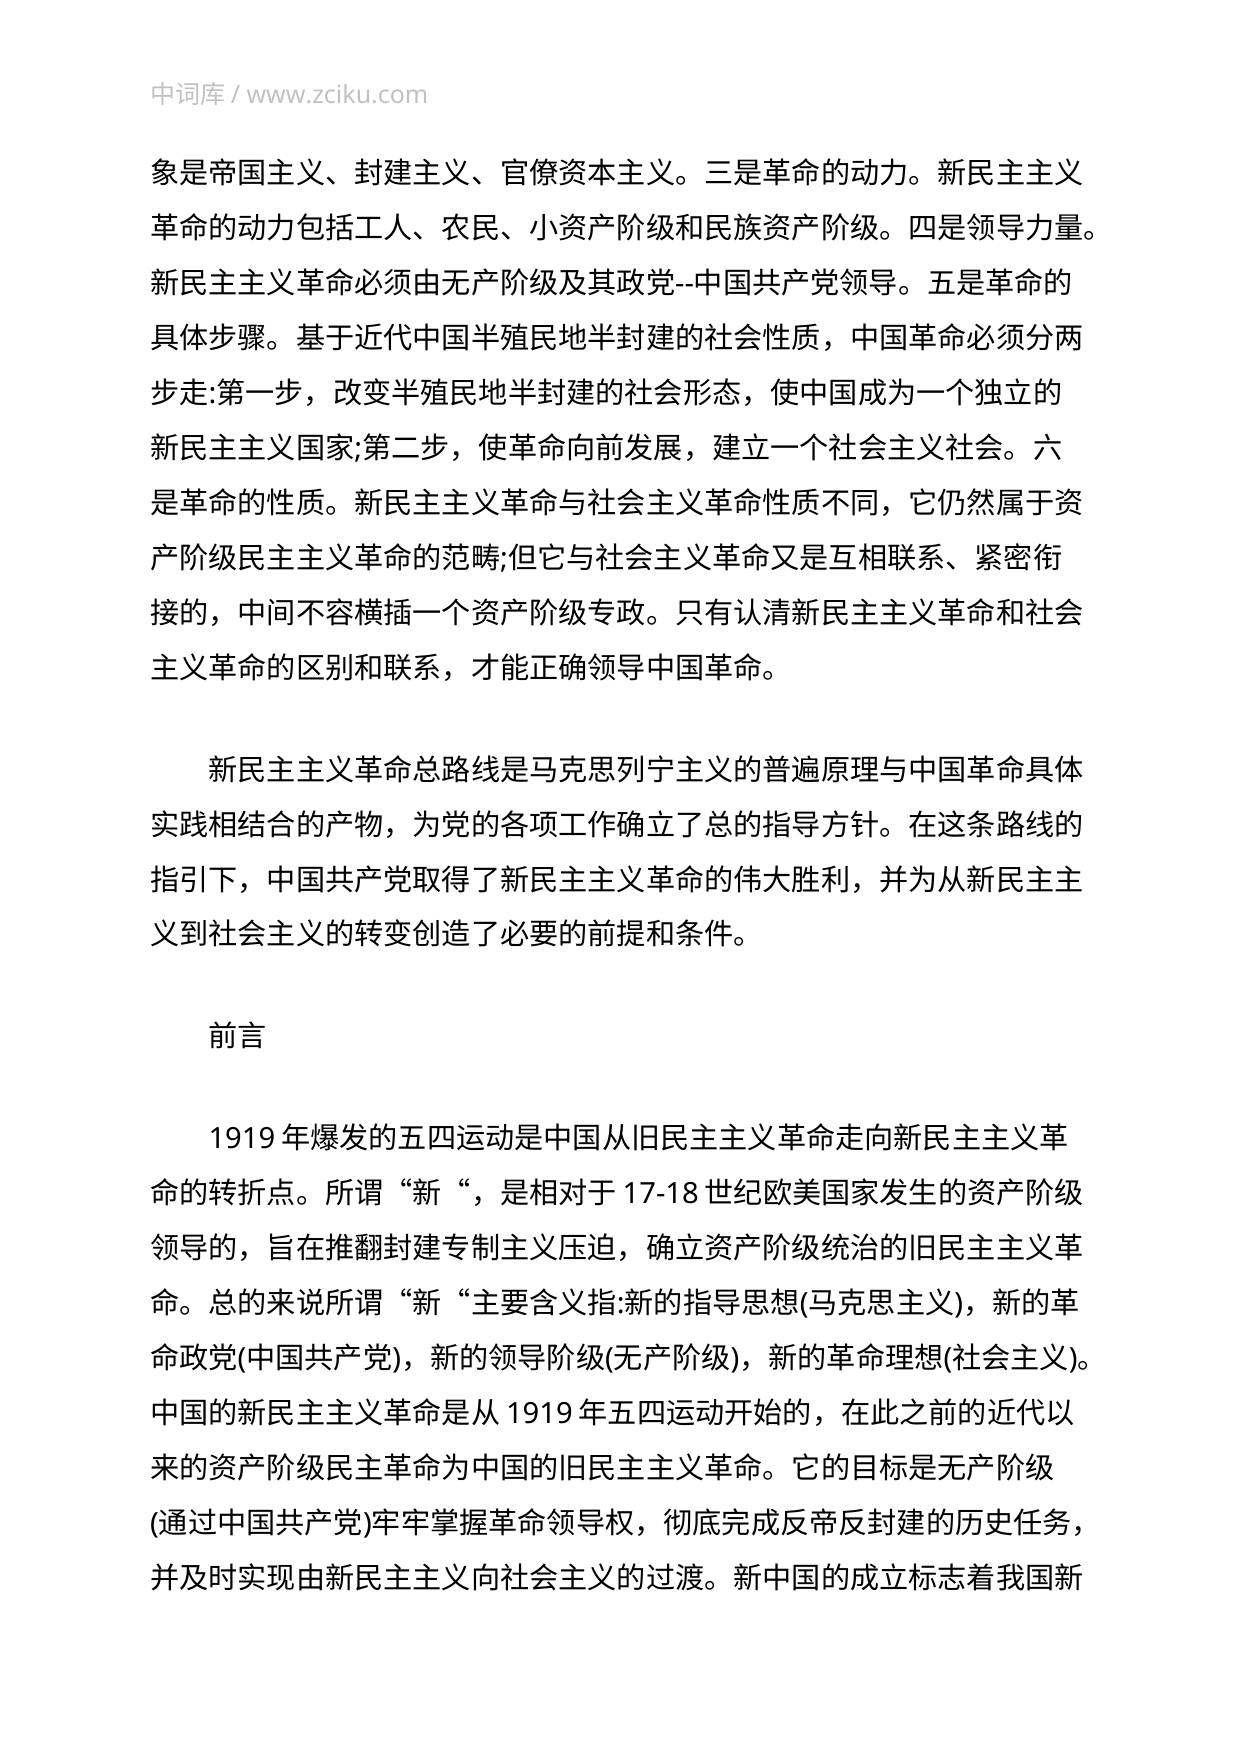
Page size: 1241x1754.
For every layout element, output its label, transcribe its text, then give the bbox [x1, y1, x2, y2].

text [150, 150, 1090, 687]
text 新民主主义革命总路线是马克思列宁主义的普遍原理与中国革命具体实践相结合的产物，为党的各项工作确立了总的指导方针。在这条路线的指引下，中国共产党取得了新民主主义革命的伟大胜利，并为从新民主主义到社会主义的转变创造了必要的前提和条件。 [150, 746, 1090, 953]
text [150, 1114, 1090, 1597]
text 前言 [150, 1013, 1090, 1055]
